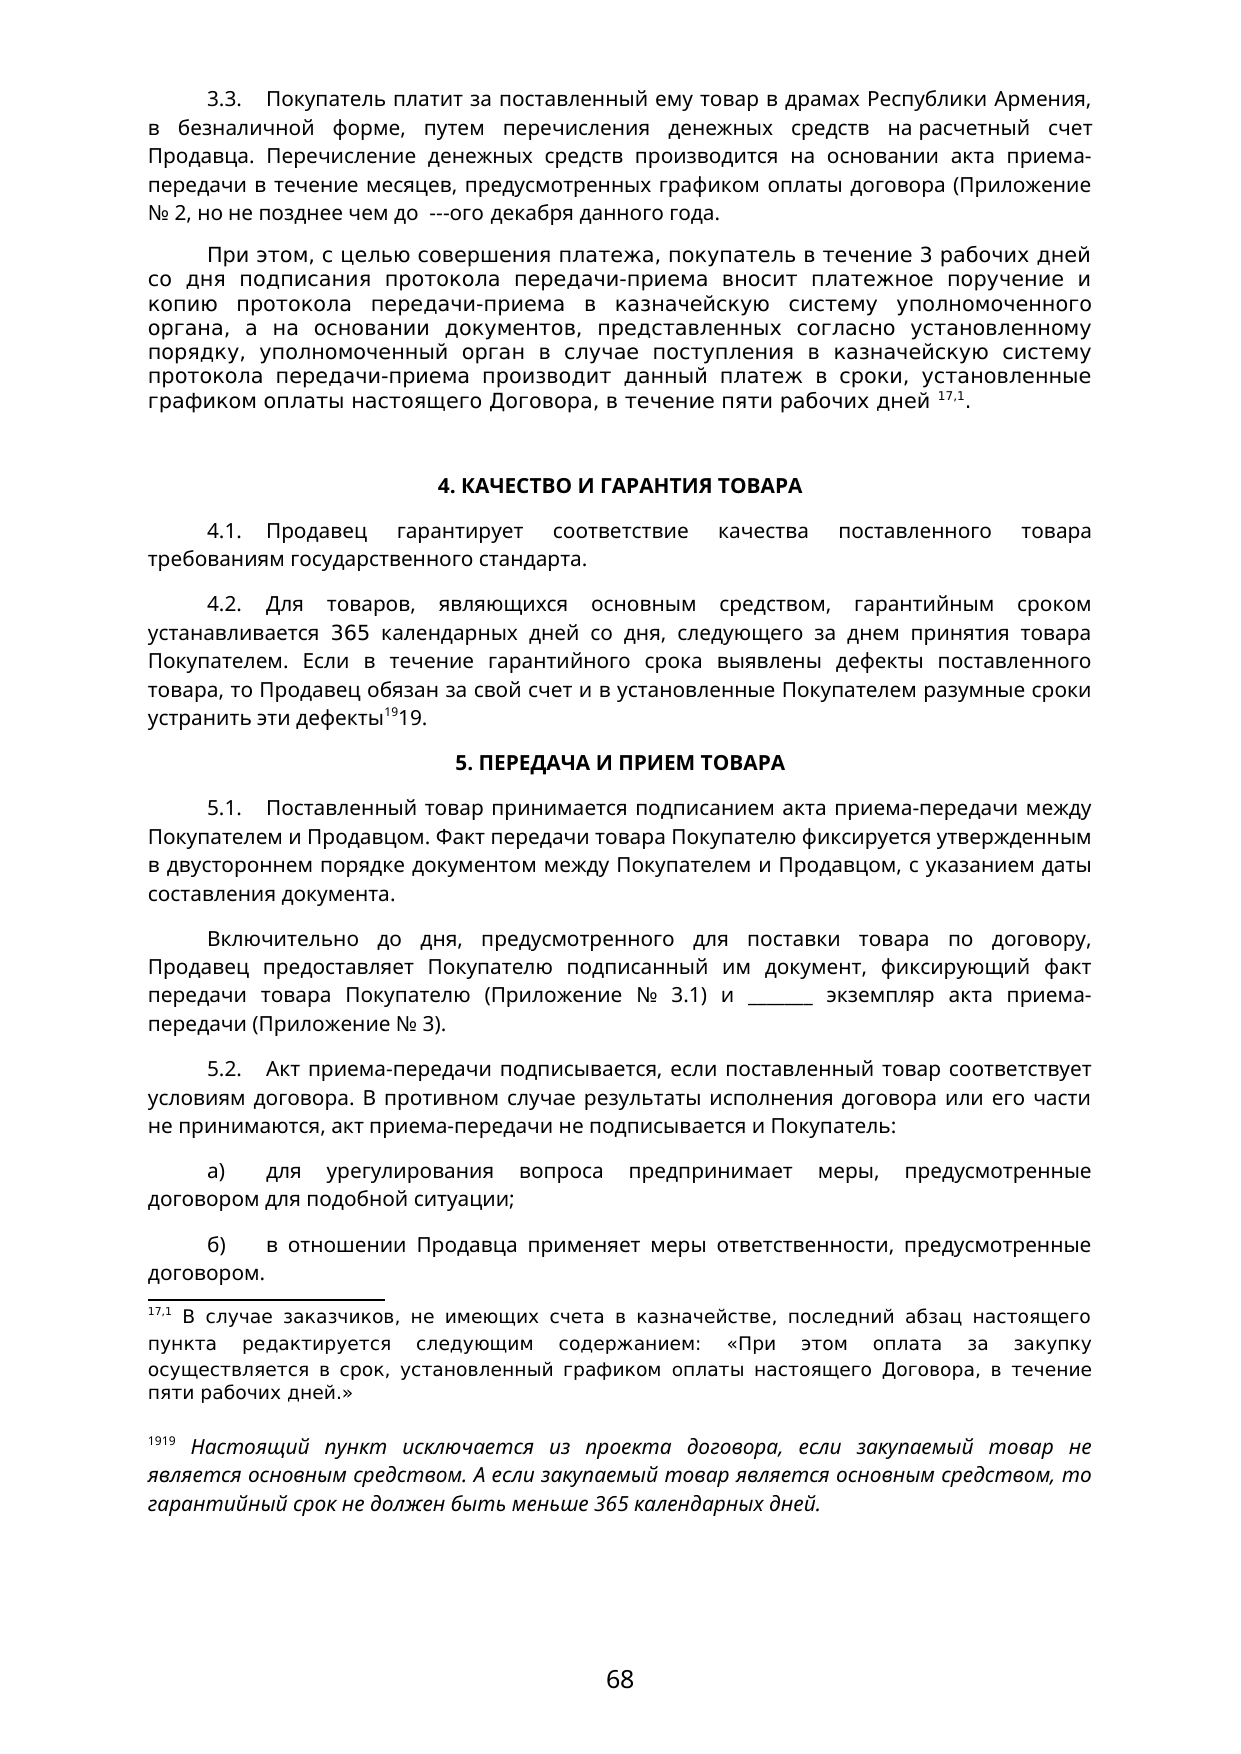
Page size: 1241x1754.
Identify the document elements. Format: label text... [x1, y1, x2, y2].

text 3.3. Покупатель платит за поставленный ему товар в драмах Республики Армения, в безналичной форме, путем перечисления денежных средств на расчетный счет Продавца. Перечисление денежных средств производится на основании акта приема-передачи в течение месяцев, предусмотренных графиком оплаты договора (Приложение № 2, но не позднее чем до ---ого декабря данного года. [148, 84, 1092, 227]
text а) для урегулирования вопроса предпринимает меры, предусмотренные договором для подобной ситуации; [148, 1156, 1092, 1213]
text 4.2. Для товаров, являющихся основным средством, гарантийным сроком устанавливается 365 календарных дней со дня, следующего за днем принятия товара Покупателем. Если в течение гарантийного срока выявлены дефекты поставленного товара, то Продавец обязан за свой счет и в установленные Покупателем разумные сроки устранить эти дефекты19. [148, 589, 1092, 732]
text б) в отношении Продавца применяет меры ответственности, предусмотренные договором. [148, 1230, 1092, 1287]
text 4.1. Продавец гарантирует соответствие качества поставленного товара требованиям государственного стандарта. [148, 516, 1092, 573]
text 5. ПЕРЕДАЧА И ПРИЕМ ТОВАРА [148, 748, 1092, 777]
text 4. КАЧЕСТВО И ГАРАНТИЯ ТОВАРА [148, 471, 1092, 499]
text 5.1. Поставленный товар принимается подписанием акта приема-передачи между Покупателем и Продавцом. Факт передачи товара Покупателю фиксируется утвержденным в двустороннем порядке документом между Покупателем и Продавцом, с указанием даты составления документа. [148, 793, 1092, 907]
text При этом, с целью совершения платежа, покупатель в течение 3 рабочих дней со дня подписания протокола передачи-приема вносит платежное поручение и копию протокола передачи-приема в казначейскую систему уполномоченного органа, а на основании документов, представленных согласно установленному порядку, уполномоченный орган в случае поступления в казначейскую систему протокола передачи-приема производит данный платеж в сроки, установленные графиком օплаты настоящего Договора, в течение пяти рабочих дней 17,1. [148, 243, 1092, 413]
text 5.2. Акт приема-передачи подписывается, если поставленный товар соответствует условиям договора. В противном случае результаты исполнения договора или его части не принимаются, акт приема-передачи не подписывается и Покупатель: [148, 1054, 1092, 1139]
text Включительно до дня, предусмотренного для поставки товара по договору, Продавец предоставляет Покупателю подписанный им документ, фиксирующий факт передачи товара Покупателю (Приложение № 3.1) и _______ экземпляр акта приема-передачи (Приложение № 3). [148, 924, 1092, 1037]
